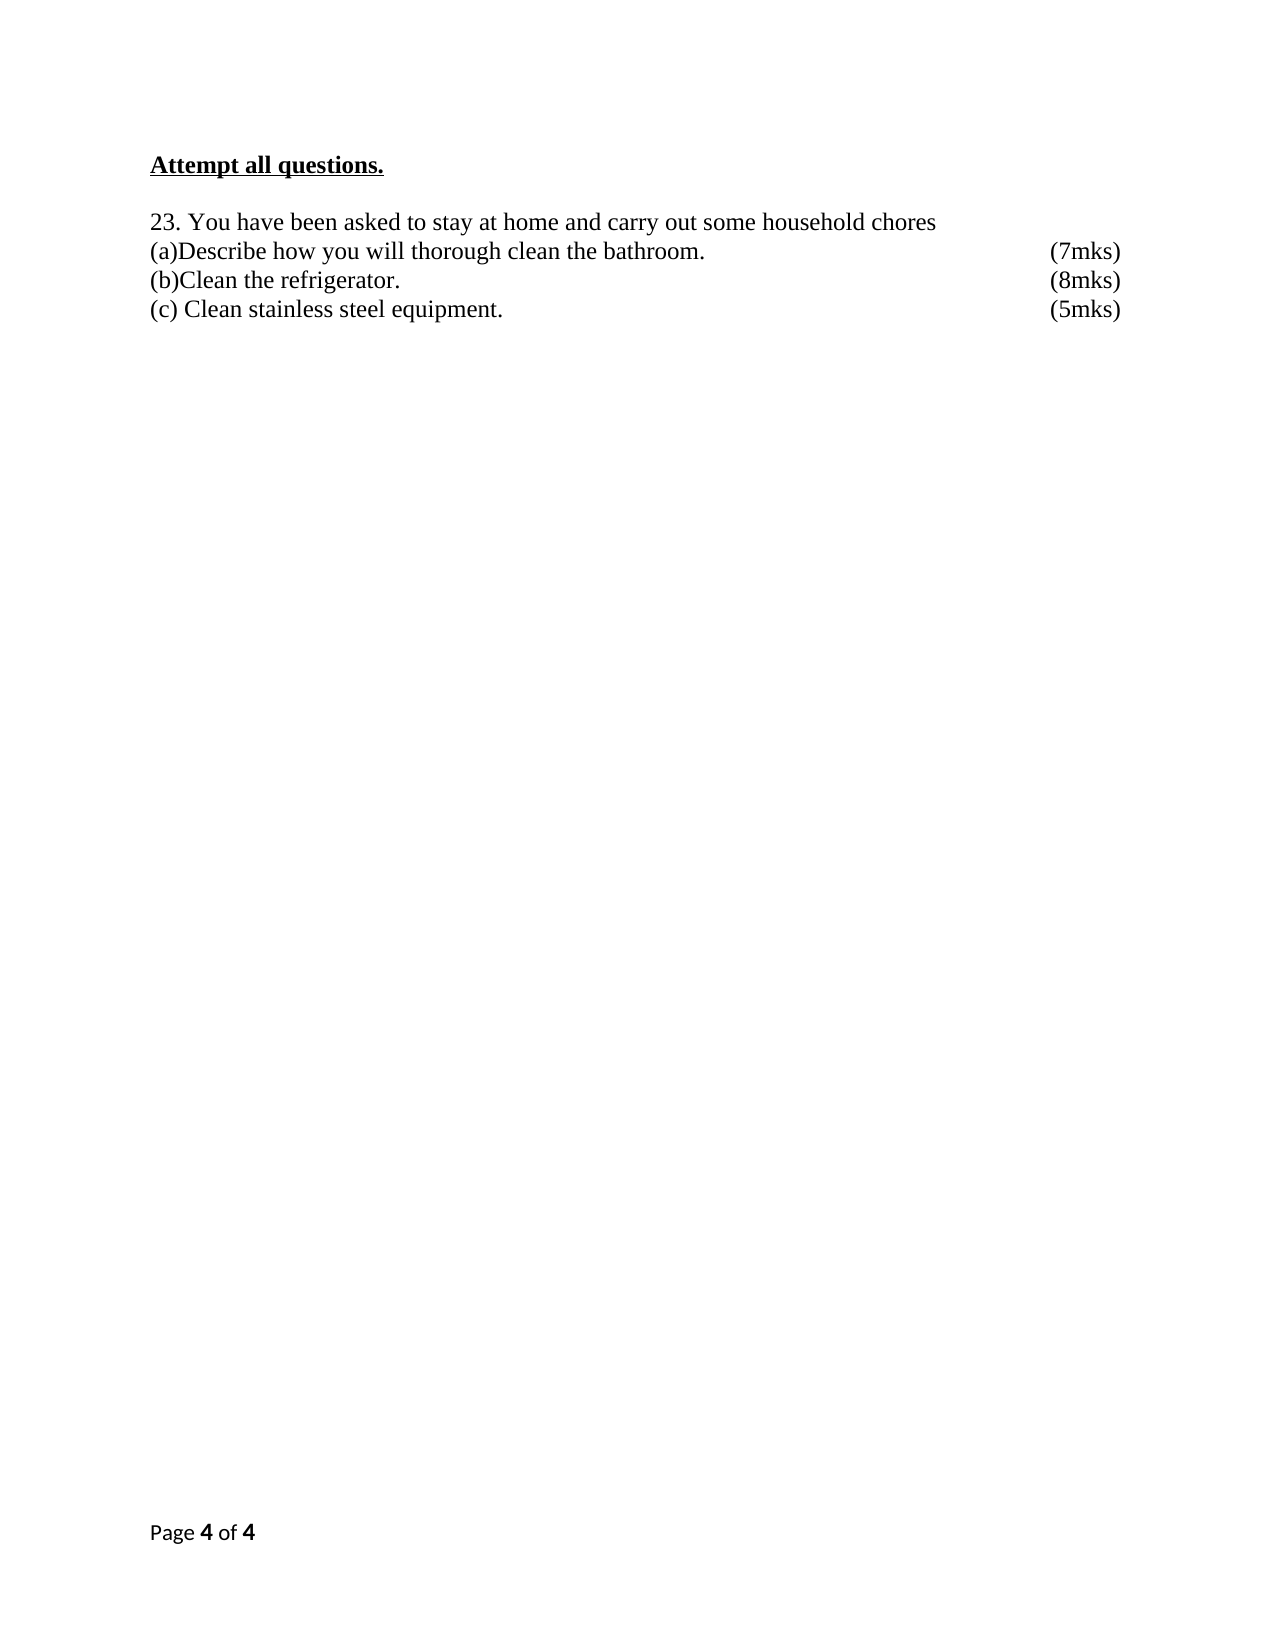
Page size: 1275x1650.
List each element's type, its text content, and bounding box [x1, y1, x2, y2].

text (c) Clean stainless steel equipment. (5mks) [150, 294, 1125, 322]
text (a)Describe how you will thorough clean the bathroom. (7mks) [150, 236, 1125, 265]
text 23. You have been asked to stay at home and carry out some household chores [150, 207, 1125, 236]
text Attempt all questions. [150, 150, 1125, 179]
text (b)Clean the refrigerator. (8mks) [150, 265, 1125, 294]
